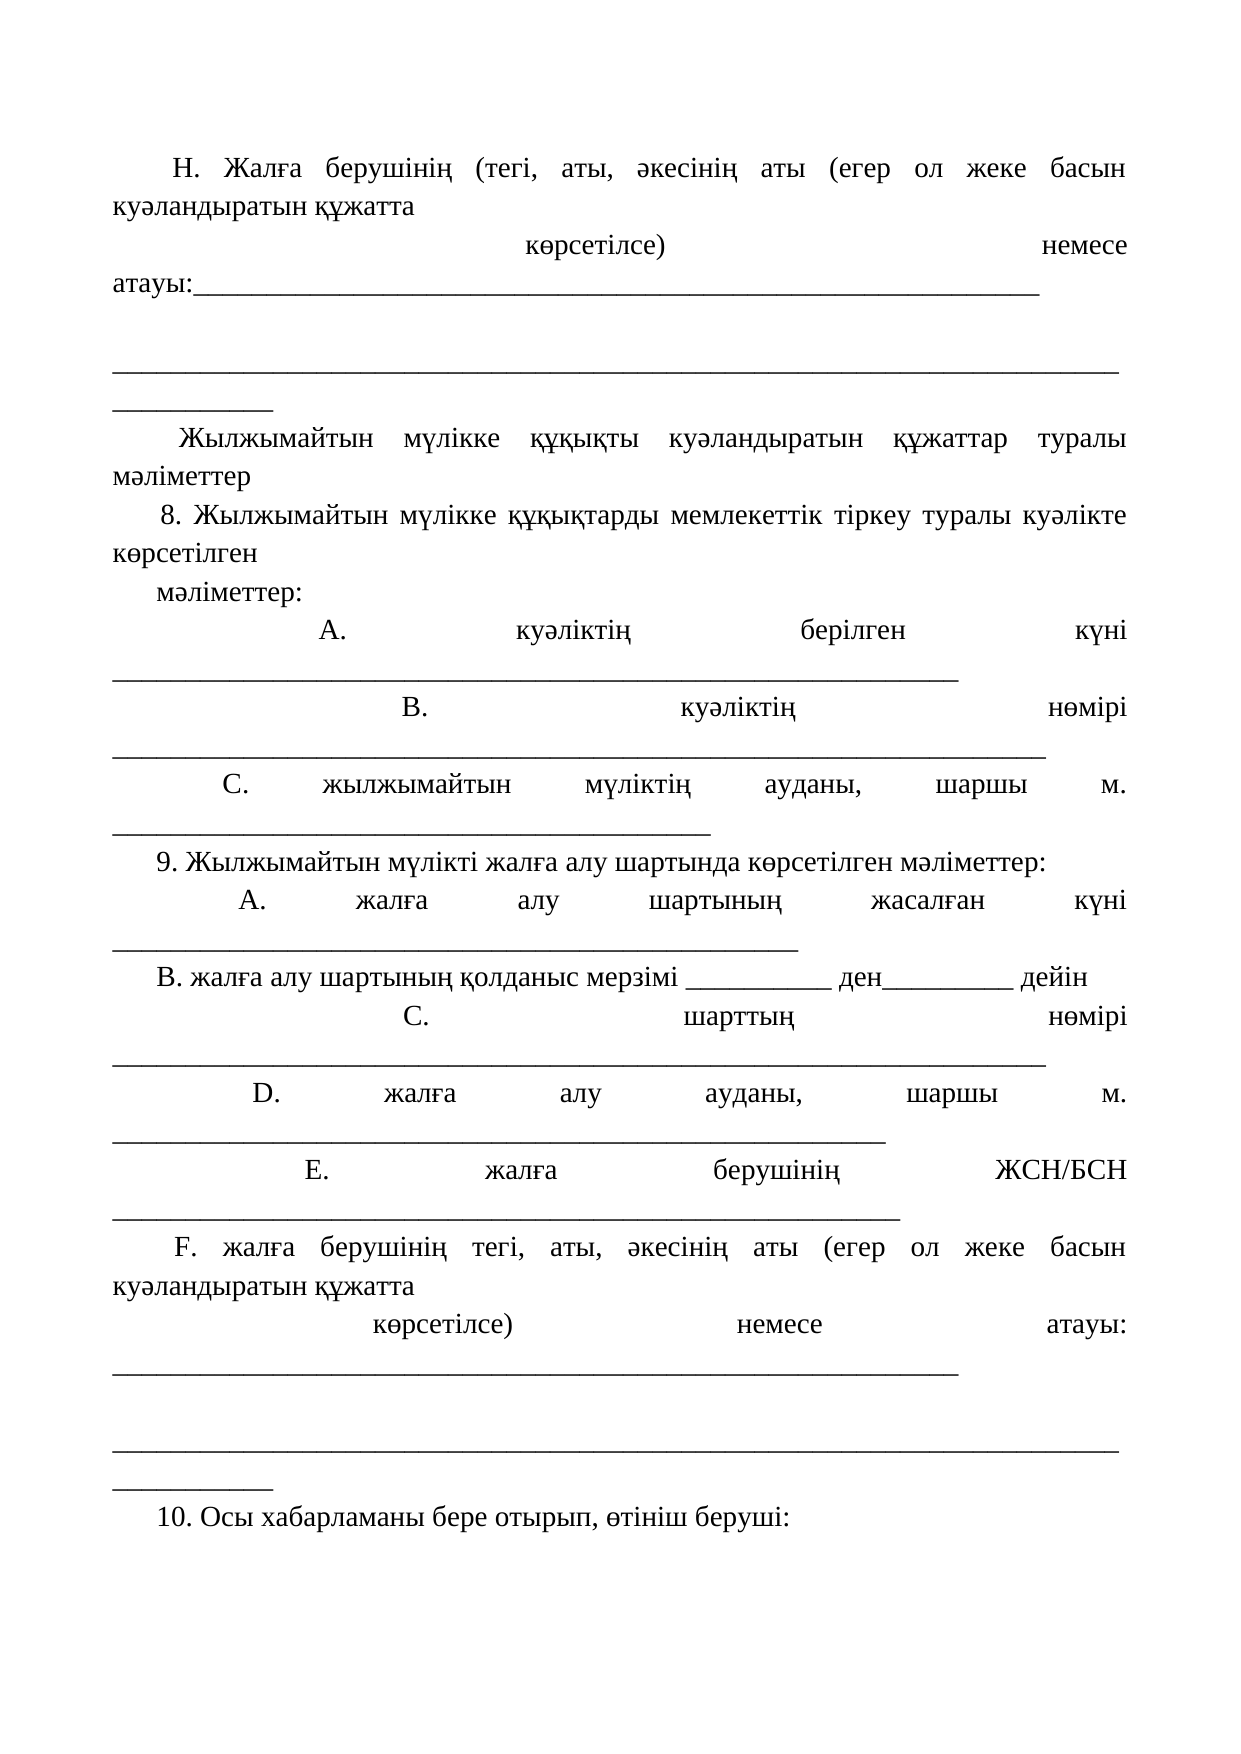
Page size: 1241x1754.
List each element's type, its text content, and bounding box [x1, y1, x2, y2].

text F. жалға берушінің тегі, аты, әкесінің аты (егер ол жеке басын куәландыратын құжатта [112, 1229, 1128, 1301]
text мәліметтер: [112, 574, 1128, 607]
text 9. Жылжымайтын мүлікті жалға алу шартында көрсетілген мәліметтер: [112, 844, 1128, 877]
text С. жылжымайтын мүліктің ауданы, шаршы м. _________________________________________ [112, 767, 1128, 839]
text 8. Жылжымайтын мүлікке құқықтарды мемлекеттік тіркеу туралы куәлікте көрсетілген [112, 497, 1128, 569]
text H. Жалға берушінің (тегі, аты, әкесінің аты (егер ол жеке басын куәландыратын құжатта [112, 150, 1128, 222]
text Жылжымайтын мүлікке құқықты куәландыратын құжаттар туралы мәліметтер [112, 420, 1128, 492]
text E. жалға берушінің ЖСН/БСН ______________________________________________________ [112, 1152, 1128, 1224]
text ________________________________________________________________________________ [112, 1383, 1128, 1494]
text 10. Осы хабарламаны бере отырып, өтініш беруші: [112, 1499, 1128, 1532]
text В. жалға алу шартының қолданыс мерзімі __________ ден_________ дейін [112, 959, 1128, 993]
text А. куәліктің берілген күні __________________________________________________________ [112, 612, 1128, 684]
text D. жалға алу ауданы, шаршы м. _____________________________________________________ [112, 1075, 1128, 1147]
text ________________________________________________________________________________ [112, 304, 1128, 415]
text В. куәліктің нөмірі ________________________________________________________________ [112, 689, 1128, 762]
text көрсетілсе) немесе атауы:__________________________________________________________ [112, 227, 1128, 299]
text С. шарттың нөмірі ________________________________________________________________ [112, 998, 1128, 1070]
text А. жалға алу шартының жасалған күні _______________________________________________ [112, 882, 1128, 954]
text көрсетілсе) немесе атауы: __________________________________________________________ [112, 1306, 1128, 1378]
